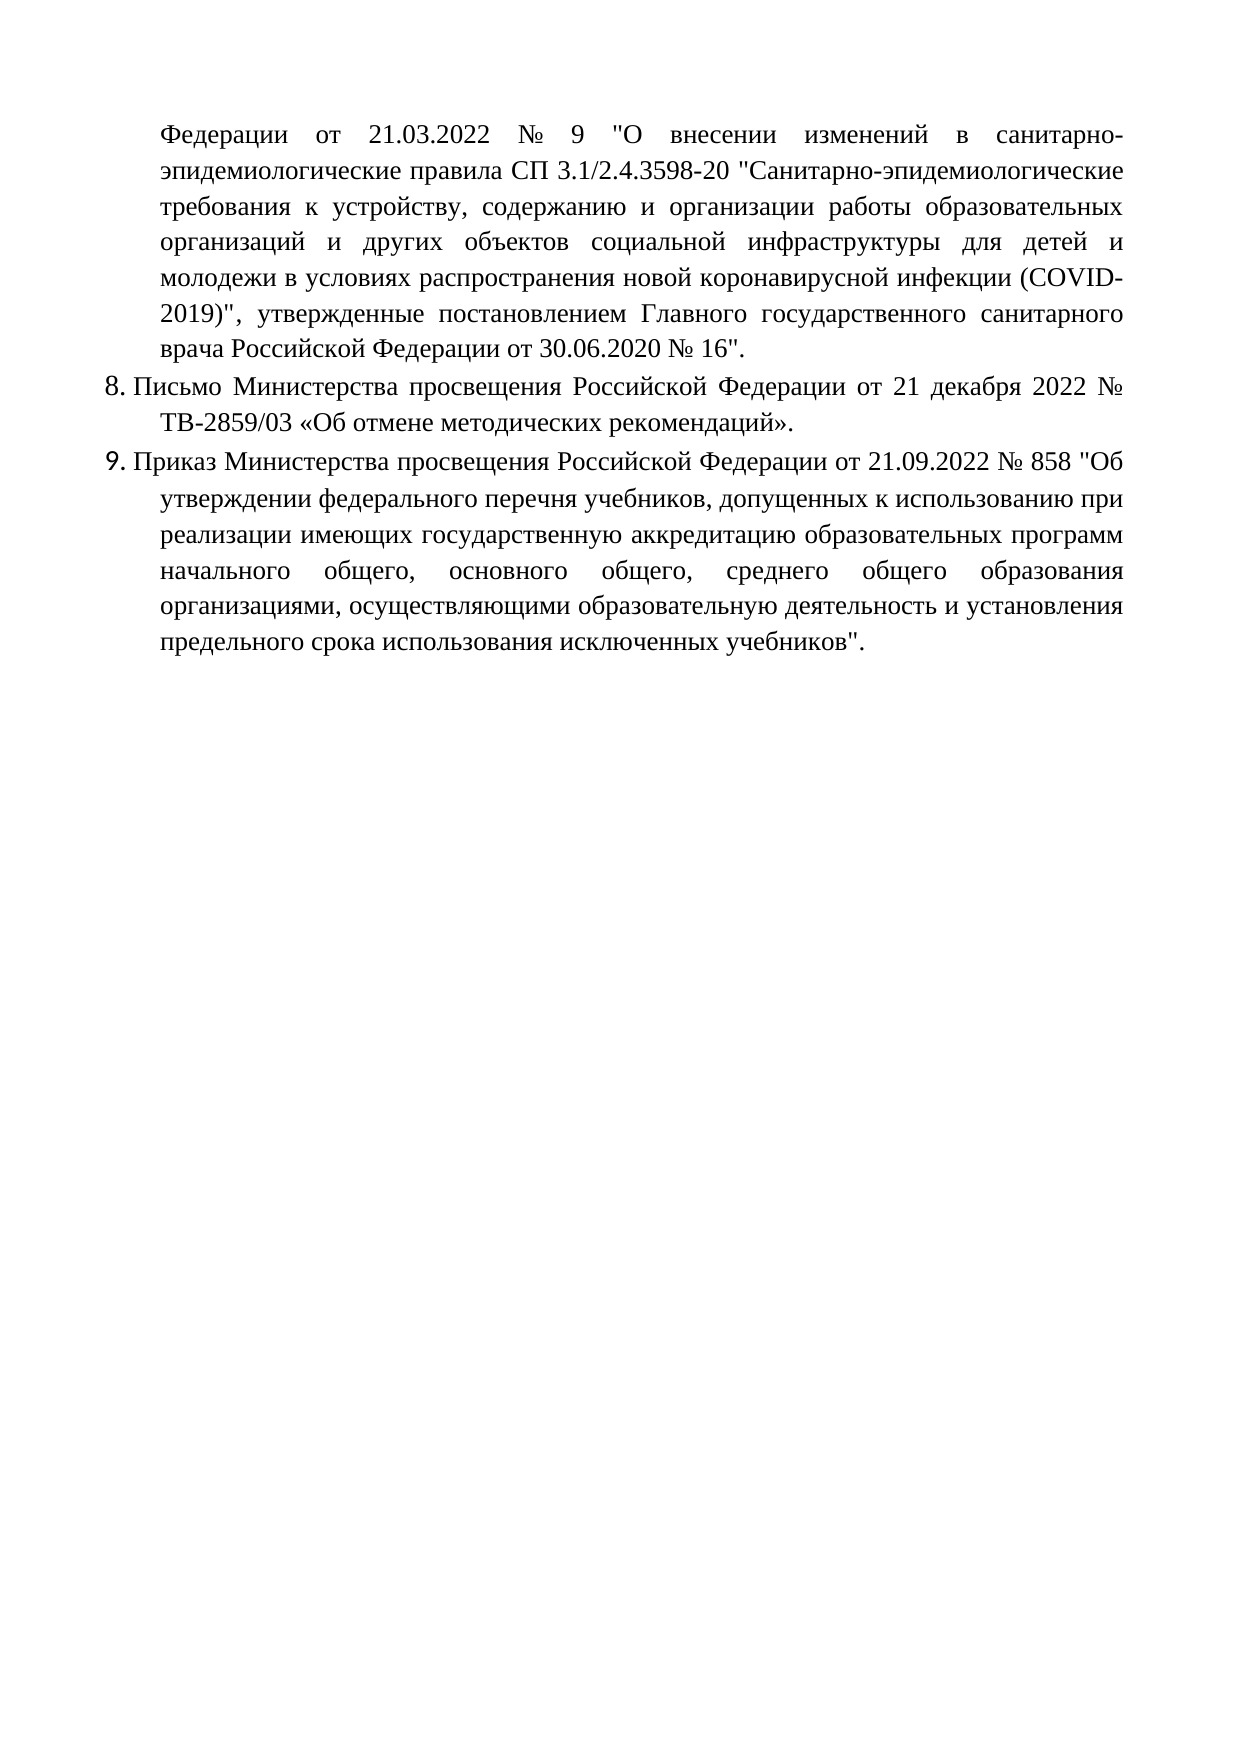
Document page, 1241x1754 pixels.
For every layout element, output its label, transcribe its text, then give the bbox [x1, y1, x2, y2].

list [115, 118, 1124, 364]
list Письмо Министерства просвещения Российской Федерации от 21 декабря 2022 № ТВ-2859/03 «Об отмене методических рекомендаций». [115, 368, 1124, 437]
list Приказ Министерства просвещения Российской Федерации от 21.09.2022 № 858 "Об утверждении федерального перечня учебников, допущенных к использованию при реализации имеющих государственную аккредитацию образовательных программ начального общего, основного общего, среднего общего образования организациями, осуществляющими образовательную деятельность и установления предельного срока использования исключенных учебников". [115, 442, 1124, 656]
